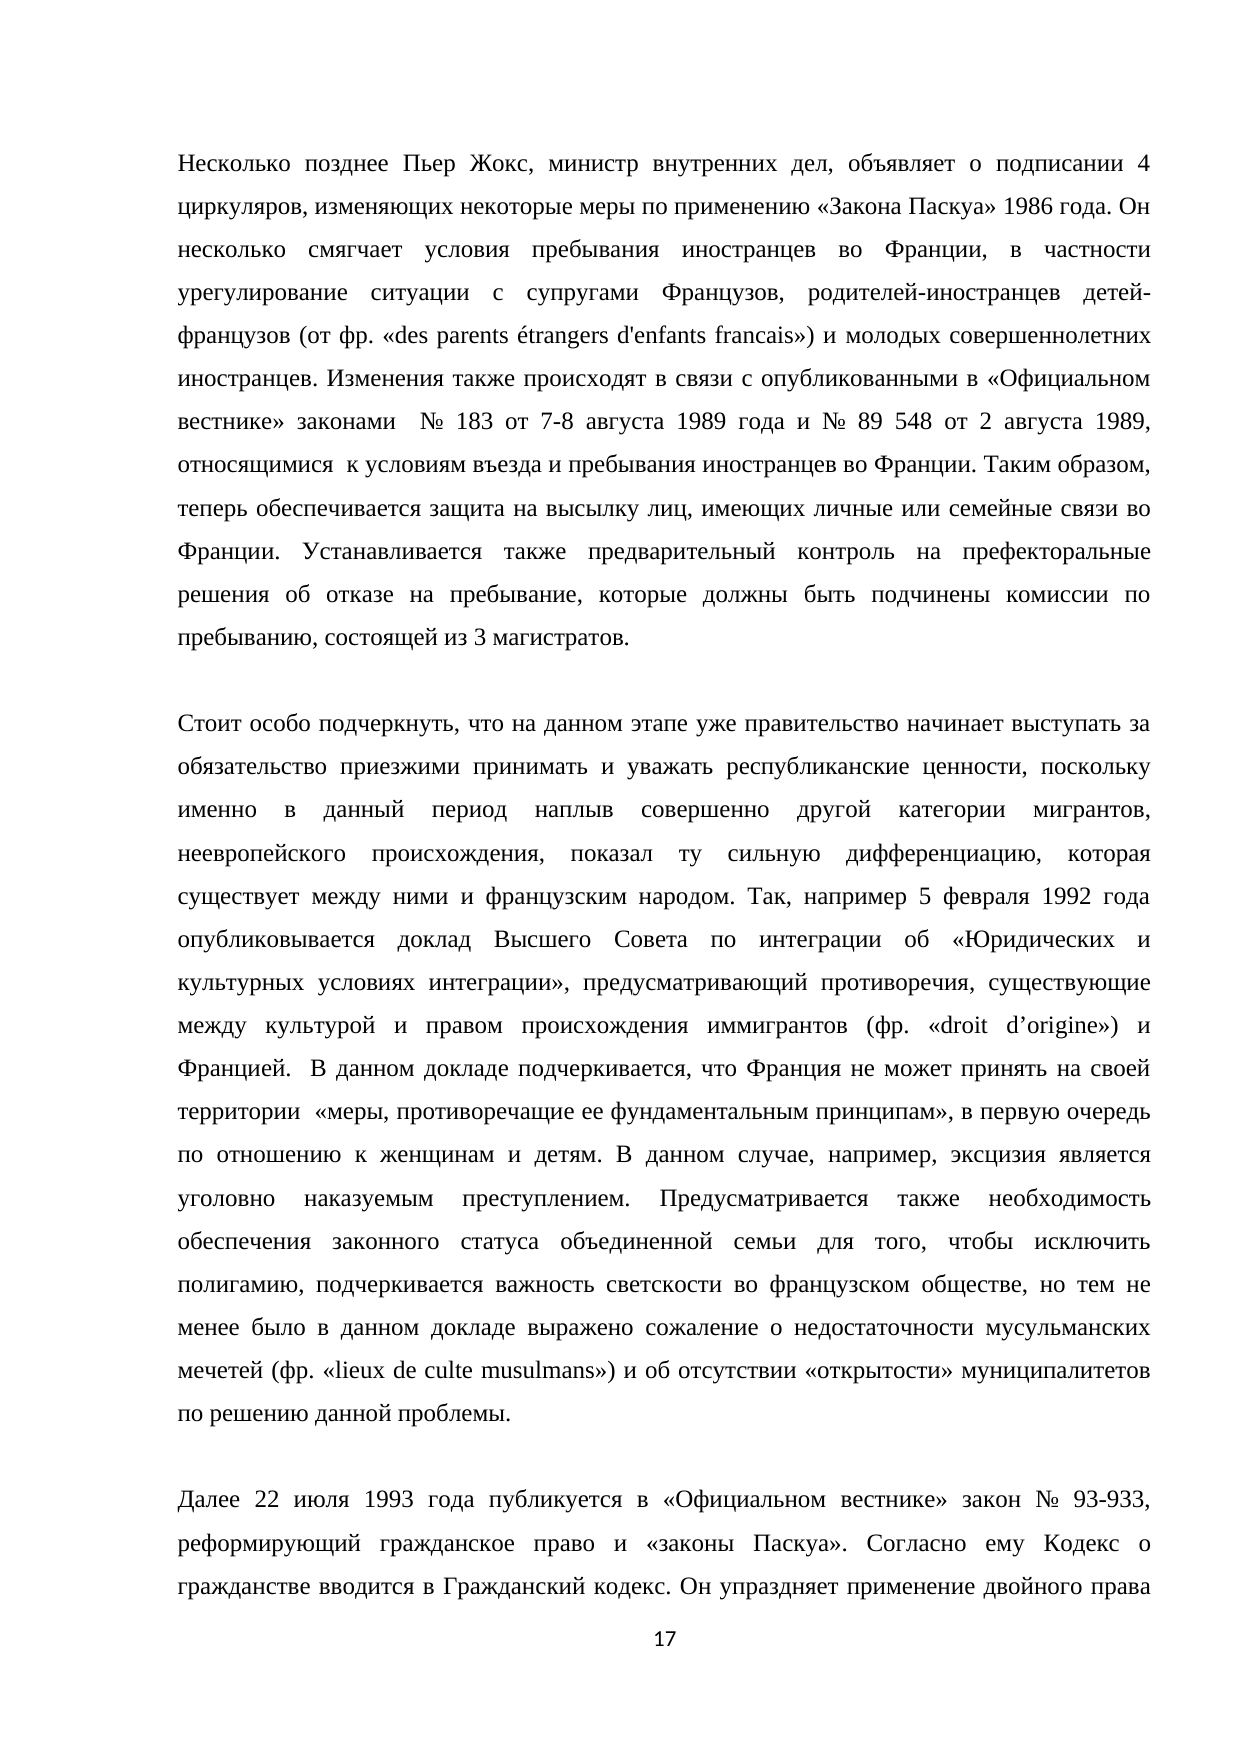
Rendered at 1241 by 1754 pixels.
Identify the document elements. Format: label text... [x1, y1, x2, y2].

text Несколько позднее Пьер Жокс, министр внутренних дел, объявляет о подписании 4 циркуляров, изменяющих некоторые меры по применению «Закона Паскуа» 1986 года. Он несколько смягчает условия пребывания иностранцев во Франции, в частности урегулирование ситуации с супругами Французов, родителей-иностранцев детей-французов (от фр. «des parents étrangers d'enfants francais») и молодых совершеннолетних иностранцев. Изменения также происходят в связи с опубликованными в «Официальном вестнике» законами № 183 от 7-8 августа 1989 года и № 89 548 от 2 августа 1989, относящимися к условиям въезда и пребывания иностранцев во Франции. Таким образом, теперь обеспечивается защита на высылку лиц, имеющих личные или семейные связи во Франции. Устанавливается также предварительный контроль на префекторальные решения об отказе на пребывание, которые должны быть подчинены комиссии по пребыванию, состоящей из 3 магистратов. [177, 148, 1152, 651]
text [177, 1484, 1152, 1599]
text Стоит особо подчеркнуть, что на данном этапе уже правительство начинает выступать за обязательство приезжими принимать и уважать республиканские ценности, поскольку именно в данный период наплыв совершенно другой категории мигрантов, неевропейского происхождения, показал ту сильную дифференциацию, которая существует между ними и французским народом. Так, например 5 февраля 1992 года опубликовывается доклад Высшего Совета по интеграции об «Юридических и культурных условиях интеграции», предусматривающий противоречия, существующие между культурой и правом происхождения иммигрантов (фр. «droit d’origine») и Францией. В данном докладе подчеркивается, что Франция не может принять на своей территории «меры, противоречащие ее фундаментальным принципам», в первую очередь по отношению к женщинам и детям. В данном случае, например, эксцизия является уголовно наказуемым преступлением. Предусматривается также необходимость обеспечения законного статуса объединенной семьи для того, чтобы исключить полигамию, подчеркивается важность светскости во французском обществе, но тем не менее было в данном докладе выражено сожаление о недостаточности мусульманских мечетей (фр. «lieux de culte musulmans») и об отсутствии «открытости» муниципалитетов по решению данной проблемы. [177, 708, 1152, 1427]
